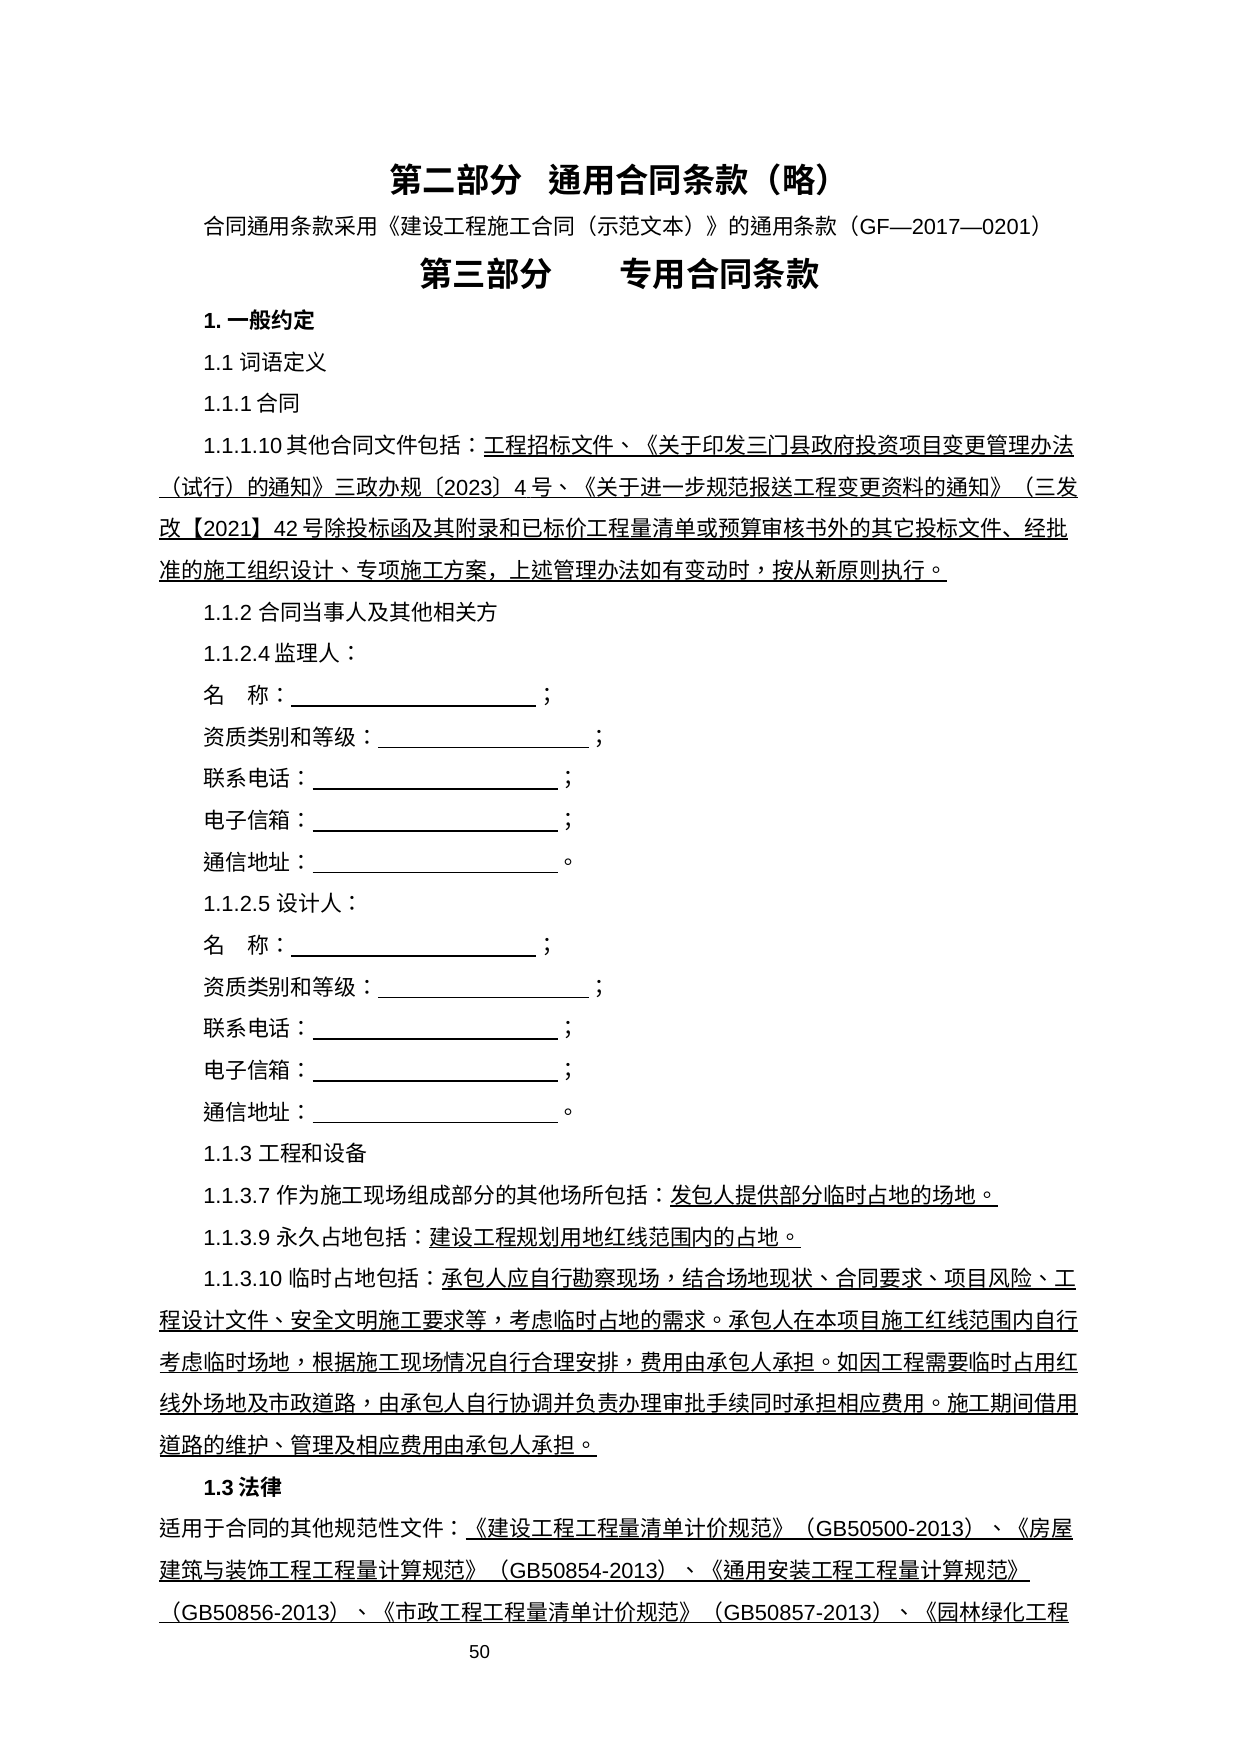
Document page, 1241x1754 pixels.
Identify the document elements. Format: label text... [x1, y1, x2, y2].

text 1.1.2.5 设计人： [159, 878, 1079, 920]
text 1.3法律 [159, 1462, 1079, 1503]
text 联系电话： ； [159, 753, 1079, 795]
text 资质类别和等级： ； [159, 712, 1079, 753]
text 1.1.1.10其他合同文件包括：工程招标文件、《关于印发三门县政府投资项目变更管理办法（试行）的通知》三政办规〔2023〕4号、《关于进一步规范报送工程变更资料的通知》（三发改【2021】42号除投标函及其附录和已标价工程量清单或预算审核书外的其它投标文件、经批准的施工组织设计、专项施工方案，上述管理办法如有变动时，按从新原则执行。 [159, 420, 1079, 587]
text 名 称： ； [159, 670, 1079, 712]
text 联系电话： ； [159, 1003, 1079, 1045]
text 1.1.2 合同当事人及其他相关方 [159, 587, 1079, 628]
text 1.1 词语定义 [159, 337, 1079, 378]
text 第三部分 专用合同条款 [159, 253, 1079, 295]
text 电子信箱： ； [159, 795, 1079, 837]
text 名 称： ； [159, 920, 1079, 962]
text 1.1.3 工程和设备 [159, 1128, 1079, 1170]
text 电子信箱： ； [159, 1045, 1079, 1087]
text 1.1.1合同 [159, 378, 1079, 420]
text 合同通用条款采用《建设工程施工合同（示范文本）》的通用条款（GF—2017—0201） [159, 201, 1079, 243]
text 1.1.3.9 永久占地包括：建设工程规划用地红线范围内的占地。 [159, 1212, 1079, 1253]
text 第二部分 通用合同条款（略） [159, 159, 1079, 201]
text 资质类别和等级： ； [159, 962, 1079, 1003]
text 通信地址： 。 [159, 837, 1079, 878]
text 通信地址： 。 [159, 1087, 1079, 1128]
text 1.1.3.7 作为施工现场组成部分的其他场所包括：发包人提供部分临时占地的场地。 [159, 1170, 1079, 1212]
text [159, 1503, 1079, 1628]
text 1. 一般约定 [159, 295, 1079, 337]
text 1.1.2.4监理人： [159, 628, 1079, 670]
text 1.1.3.10 临时占地包括：承包人应自行勘察现场，结合场地现状、合同要求、项目风险、工程设计文件、安全文明施工要求等，考虑临时占地的需求。承包人在本项目施工红线范围内自行考虑临时场地，根据施工现场情况自行合理安排，费用由承包人承担。如因工程需要临时占用红线外场地及市政道路，由承包人自行协调并负责办理审批手续同时承担相应费用。施工期间借用道路的维护、管理及相应费用由承包人承担。 [159, 1253, 1079, 1462]
